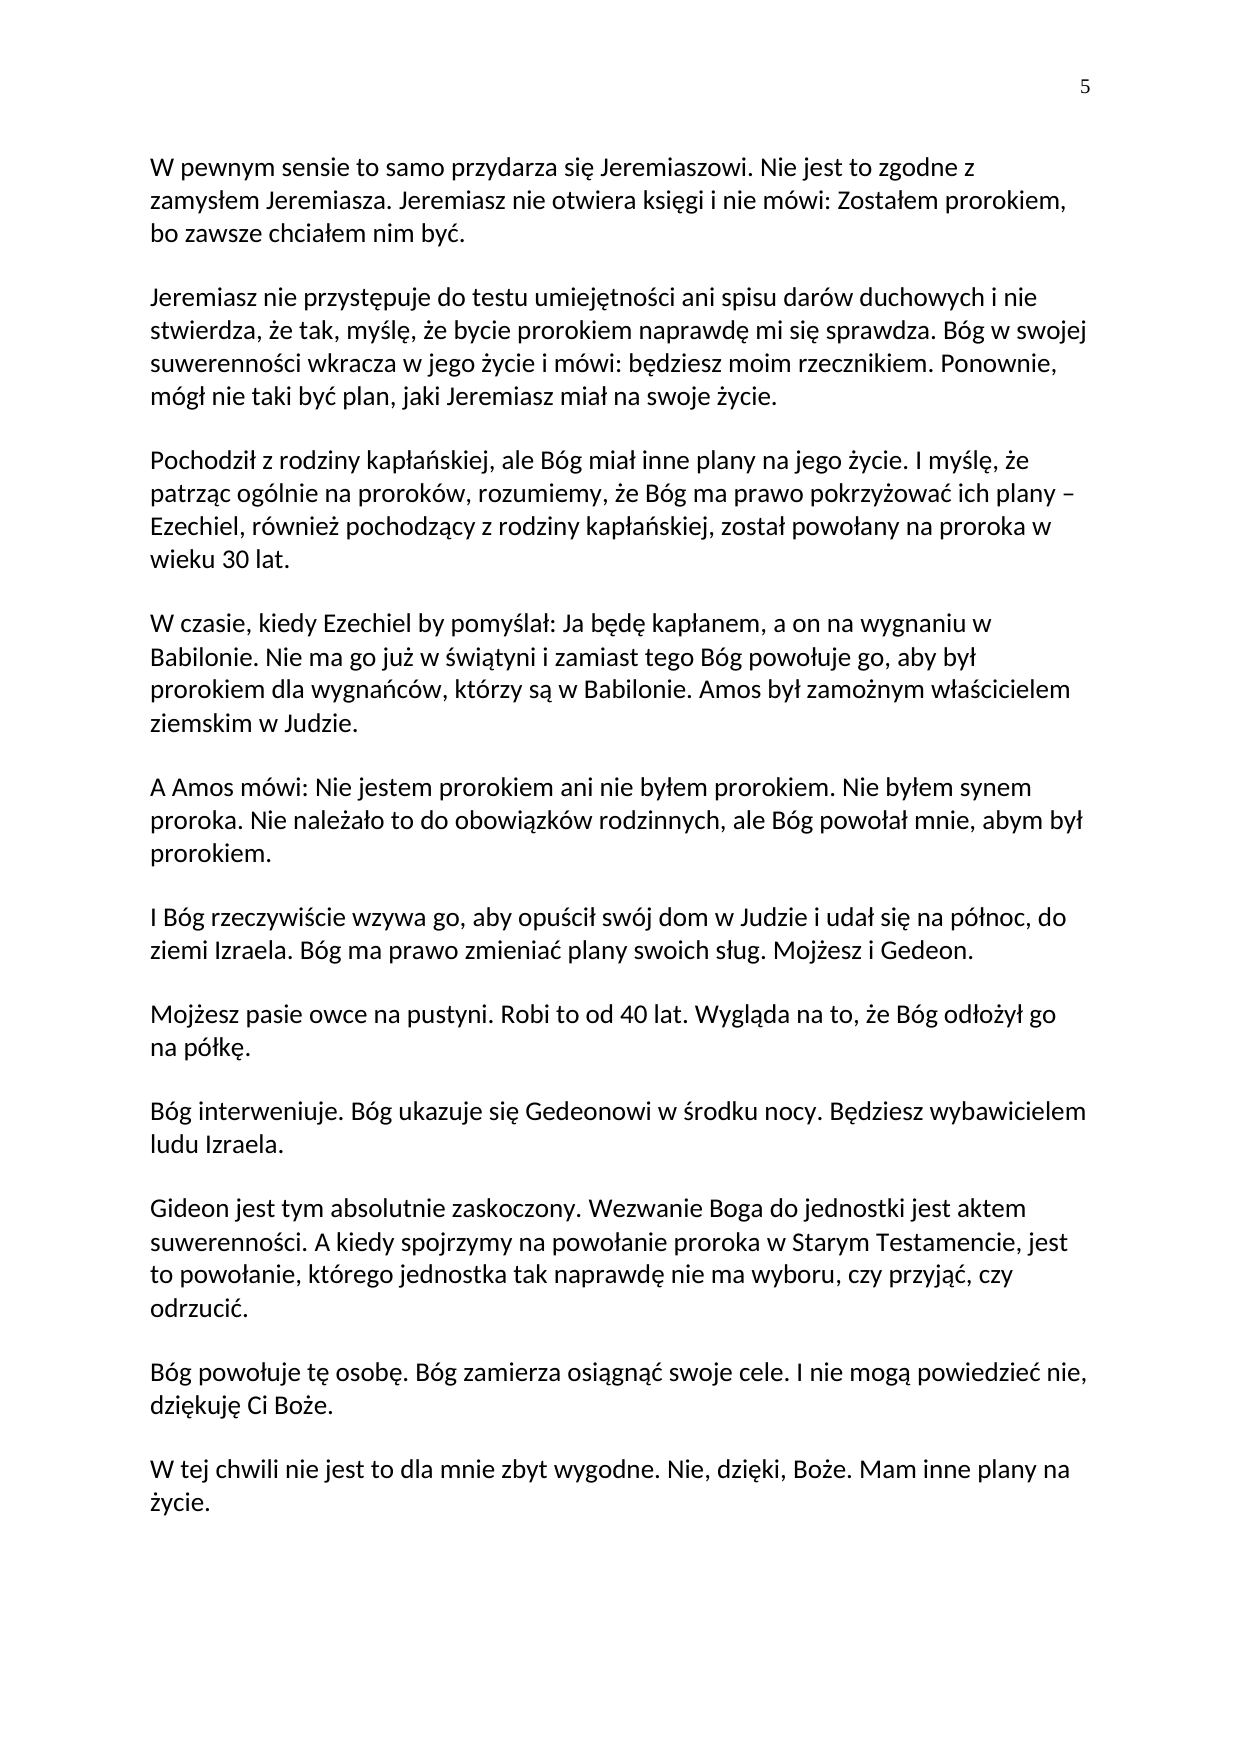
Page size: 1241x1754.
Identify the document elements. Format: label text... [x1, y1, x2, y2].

text Gideon jest tym absolutnie zaskoczony. Wezwanie Boga do jednostki jest aktem suwerenności. A kiedy spojrzymy na powołanie proroka w Starym Testamencie, jest to powołanie, którego jednostka tak naprawdę nie ma wyboru, czy przyjąć, czy odrzucić. [150, 1192, 1090, 1324]
text Mojżesz pasie owce na pustyni. Robi to od 40 lat. Wygląda na to, że Bóg odłożył go na półkę. [150, 997, 1090, 1063]
text W tej chwili nie jest to dla mnie zbyt wygodne. Nie, dzięki, Boże. Mam inne plany na życie. [150, 1452, 1090, 1518]
text Pochodził z rodziny kapłańskiej, ale Bóg miał inne plany na jego życie. I myślę, że patrząc ogólnie na proroków, rozumiemy, że Bóg ma prawo pokrzyżować ich plany – Ezechiel, również pochodzący z rodziny kapłańskiej, został powołany na proroka w wieku 30 lat. [150, 443, 1090, 576]
text I Bóg rzeczywiście wzywa go, aby opuścił swój dom w Judzie i udał się na północ, do ziemi Izraela. Bóg ma prawo zmieniać plany swoich sług. Mojżesz i Gedeon. [150, 900, 1090, 966]
text W pewnym sensie to samo przydarza się Jeremiaszowi. Nie jest to zgodne z zamysłem Jeremiasza. Jeremiasz nie otwiera księgi i nie mówi: Zostałem prorokiem, bo zawsze chciałem nim być. [150, 150, 1090, 249]
text Bóg powołuje tę osobę. Bóg zamierza osiągnąć swoje cele. I nie mogą powiedzieć nie, dziękuję Ci Boże. [150, 1355, 1090, 1421]
text W czasie, kiedy Ezechiel by pomyślał: Ja będę kapłanem, a on na wygnaniu w Babilonie. Nie ma go już w świątyni i zamiast tego Bóg powołuje go, aby był prorokiem dla wygnańców, którzy są w Babilonie. Amos był zamożnym właścicielem ziemskim w Judzie. [150, 607, 1090, 739]
text A Amos mówi: Nie jestem prorokiem ani nie byłem prorokiem. Nie byłem synem proroka. Nie należało to do obowiązków rodzinnych, ale Bóg powołał mnie, abym był prorokiem. [150, 770, 1090, 869]
text Jeremiasz nie przystępuje do testu umiejętności ani spisu darów duchowych i nie stwierdza, że tak, myślę, że bycie prorokiem naprawdę mi się sprawdza. Bóg w swojej suwerenności wkracza w jego życie i mówi: będziesz moim rzecznikiem. Ponownie, mógł nie taki być plan, jaki Jeremiasz miał na swoje życie. [150, 280, 1090, 412]
text Bóg interweniuje. Bóg ukazuje się Gedeonowi w środku nocy. Będziesz wybawicielem ludu Izraela. [150, 1094, 1090, 1161]
